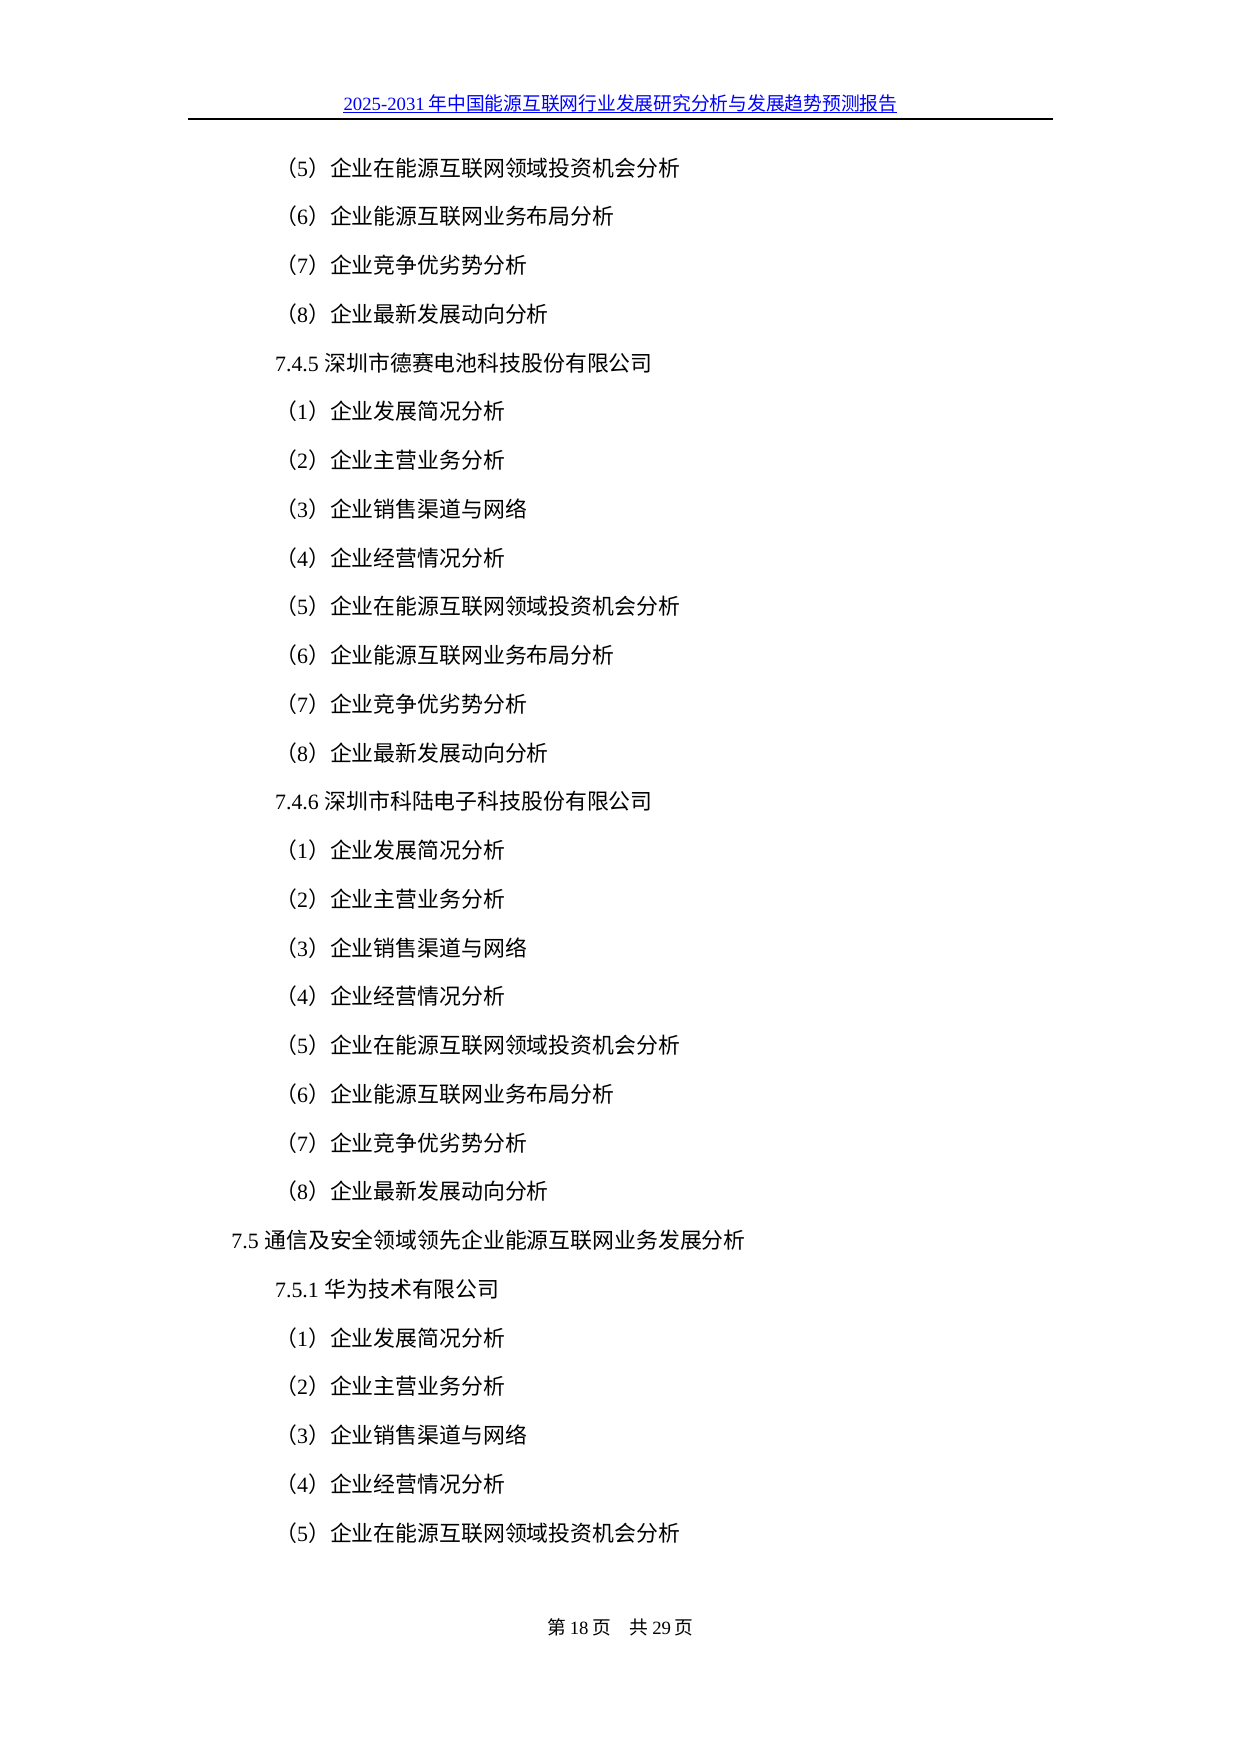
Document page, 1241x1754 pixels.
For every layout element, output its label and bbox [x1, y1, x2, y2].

text [187, 150, 1053, 1548]
